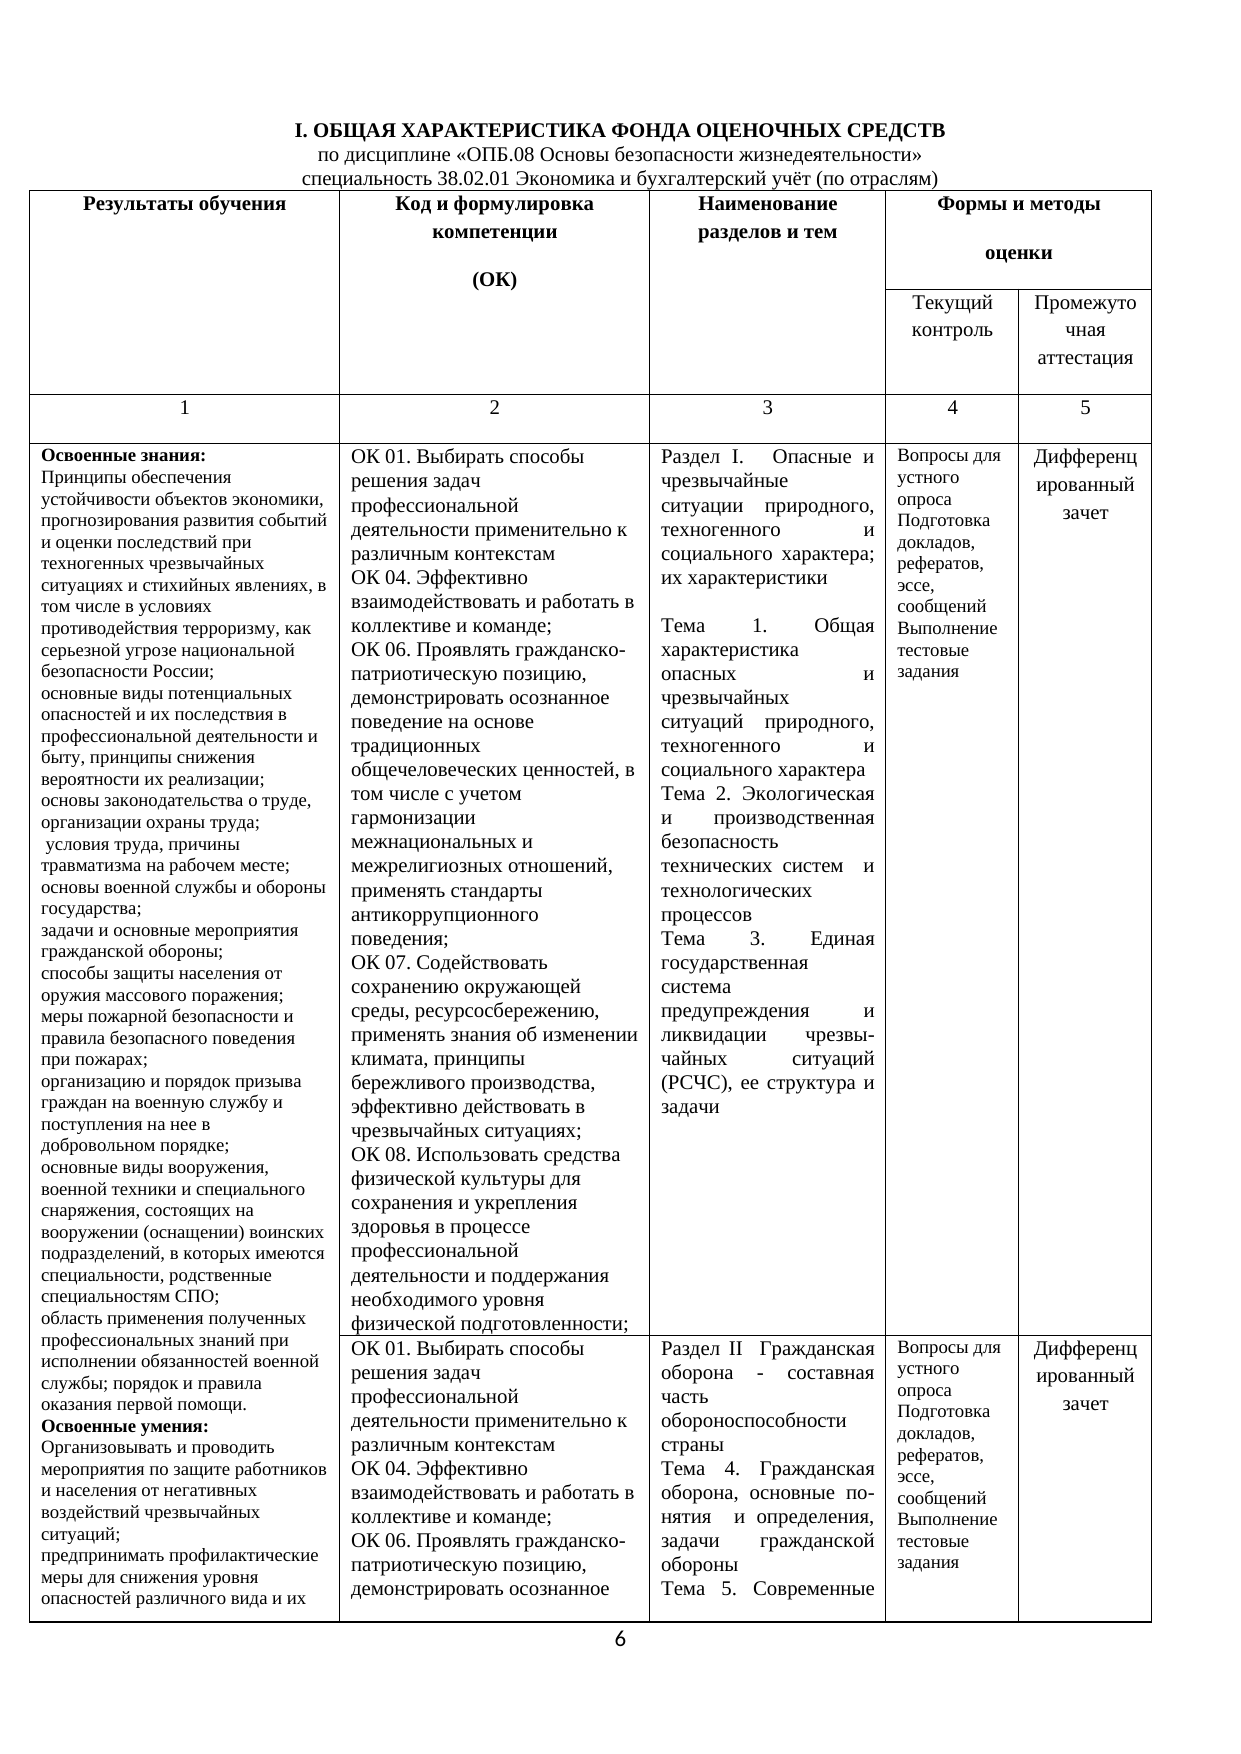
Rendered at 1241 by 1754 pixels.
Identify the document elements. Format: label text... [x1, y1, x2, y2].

table_cell Текущий контроль [886, 290, 1018, 393]
subtitle I. ОБЩАЯ ХАРАКТЕРИСТИКА ФОНДА ОЦЕНОЧНЫХ СРЕДСТВ [118, 118, 1122, 142]
table_header Наименование разделов и тем [650, 191, 885, 393]
table_cell 2 [340, 395, 649, 443]
table_cell Освоенные знания: Принципы обеспечения устойчивости объектов экономики, прогнозирования развития событий и оценки последствий при техногенных чрезвычайных ситуациях и стихийных явлениях, в том числе в условиях противодействия терроризму, как серьезной угрозе национальной безопасности России; основные виды потенциальных опасностей и их последствия в профессиональной деятельности и быту, принципы снижения вероятности их реализации; основы законодательства о труде, организации охраны труда; условия труда, причины травматизма на рабочем месте; основы военной службы и обороны государства; задачи и основные мероприятия гражданской обороны; способы защиты населения от оружия массового поражения; меры пожарной безопасности и правила безопасного поведения при пожарах; организацию и порядок призыва граждан на военную службу и поступления на нее в добровольном порядке; основные виды вооружения, военной техники и специального снаряжения, состоящих на вооружении (оснащении) воинских подразделений, в которых имеются специальности, родственные специальностям СПО; область применения полученных профессиональных знаний при исполнении обязанностей военной службы; порядок и правила оказания первой помощи. Освоенные умения: Организовывать и проводить мероприятия по защите работников и населения от негативных воздействий чрезвычайных ситуаций; предпринимать профилактические меры для снижения уровня опасностей различного вида и их последствий в профессиональной деятельности и быту; выполнять правила безопасности труда на рабочем месте; использовать средства индивидуальной и коллективной защиты от оружия массового поражения; применять первичные средства пожаротушения; ориентироваться в перечне военно-учетных специальностей и самостоятельно определять среди них родственные полученной специальности; применять профессиональные знания в ходе исполнения обязанностей военной службы на воинских должностях в соответствии с полученной специальностью; владеть способами бесконфликтного общения и саморегуляции в повседневной деятельности и экстремальных условиях военной службы; оказывать первую помощь. [30, 444, 339, 1621]
table_cell Дифференцированный зачет [1019, 444, 1151, 1335]
table_cell Промежуточная аттестация [1019, 290, 1151, 393]
table_cell Вопросы для устного опроса Подготовка докладов, рефератов, эссе, сообщений Выполнение тестовые задания [886, 444, 1018, 1335]
table_cell 1 [30, 395, 339, 443]
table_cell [886, 1336, 1018, 1621]
text по дисциплине «ОПБ.08 Основы безопасности жизнедеятельности» [118, 142, 1122, 166]
table_header Результаты обучения [30, 191, 339, 393]
table_cell 4 [886, 395, 1018, 443]
text специальность 38.02.01 Экономика и бухгалтерский учёт (по отраслям) [118, 166, 1122, 190]
table_header Формы и методы оценки [886, 191, 1151, 288]
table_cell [650, 1336, 885, 1621]
table_cell 5 [1019, 395, 1151, 443]
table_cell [340, 1336, 649, 1621]
table_cell Дифференцированный зачет [1019, 1336, 1151, 1621]
table_header Код и формулировка компетенции (ОК) [340, 191, 649, 393]
table_cell 3 [650, 395, 885, 443]
table_cell Раздел I. Опасные и чрезвычайные ситуации природного, техногенного и социального характера; их характеристики Тема 1. Общая характеристика опасных и чрезвычайных ситуаций природного, техногенного и социального характера Тема 2. Экологическая и производственная безопасность технических систем и технологических процессов Тема 3. Единая государственная система предупреждения и ликвидации чрезвычайных ситуаций (РСЧС), ее структура и задачи [650, 444, 885, 1335]
